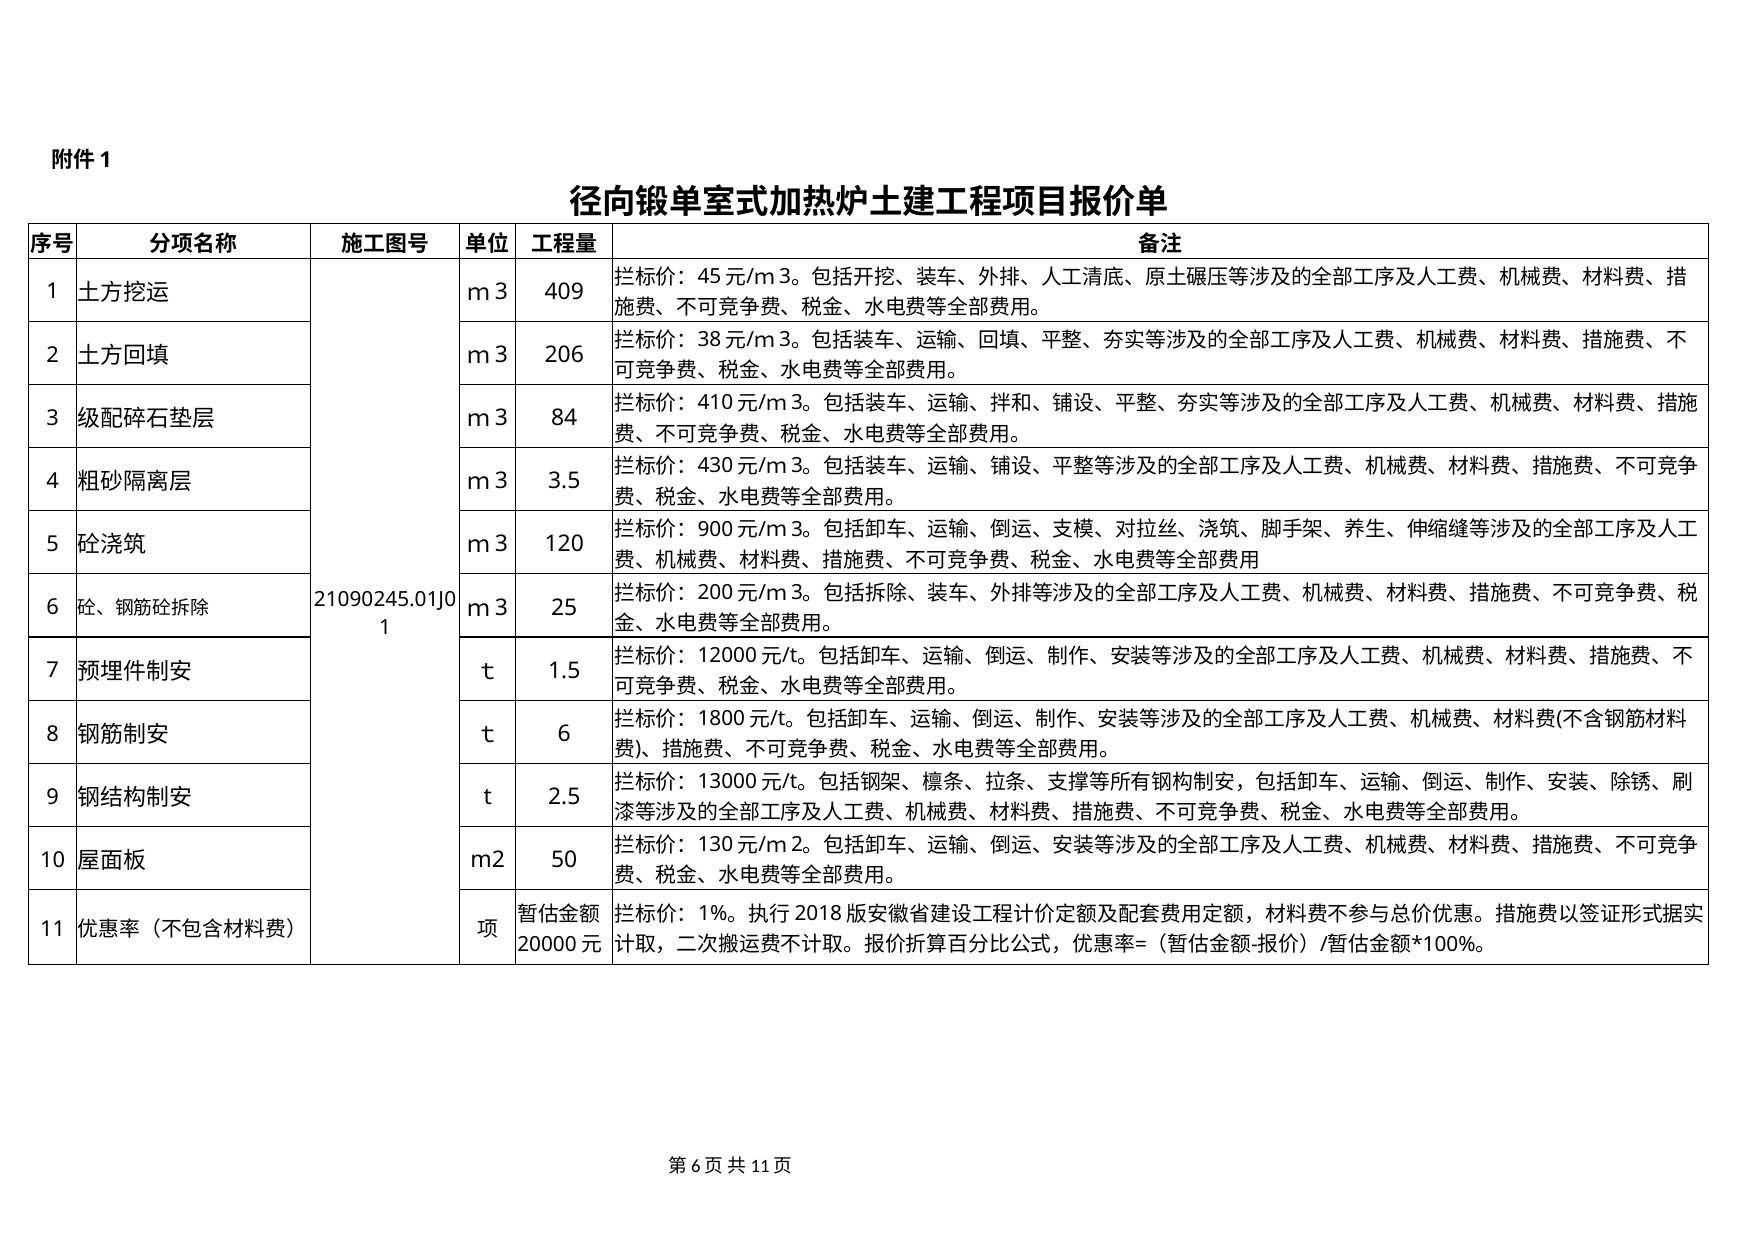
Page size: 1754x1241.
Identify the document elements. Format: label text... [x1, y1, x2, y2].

table_cell 84 [516, 385, 612, 447]
table_cell 土方挖运 [77, 259, 310, 321]
table_cell 拦标价：410元/ｍ3。包括装车、运输、拌和、铺设、平整、夯实等涉及的全部工序及人工费、机械费、材料费、措施费、不可竞争费、税金、水电费等全部费用。 [613, 385, 1708, 447]
table_cell 拦标价：200元/ｍ3。包括拆除、装车、外排等涉及的全部工序及人工费、机械费、材料费、措施费、不可竞争费、税金、水电费等全部费用。 [613, 574, 1708, 636]
table_cell ｍ3 [460, 322, 515, 384]
table_cell 备注 [613, 224, 1708, 258]
table_cell 8 [29, 701, 76, 763]
table_cell ｍ3 [460, 385, 515, 447]
table_cell ｍ3 [460, 259, 515, 321]
table_cell 拦标价：430元/ｍ3。包括装车、运输、铺设、平整等涉及的全部工序及人工费、机械费、材料费、措施费、不可竞争费、税金、水电费等全部费用。 [613, 448, 1708, 510]
table_cell ｍ3 [460, 511, 515, 573]
table_cell 分项名称 [77, 224, 310, 258]
table_cell 拦标价：38元/ｍ3。包括装车、运输、回填、平整、夯实等涉及的全部工序及人工费、机械费、材料费、措施费、不可竞争费、税金、水电费等全部费用。 [613, 322, 1708, 384]
table_cell 5 [29, 511, 76, 573]
table_cell 粗砂隔离层 [77, 448, 310, 510]
table_cell 2.5 [516, 764, 612, 826]
table_cell ｍ3 [460, 574, 515, 636]
table_cell 暂估金额20000元 [516, 890, 612, 964]
table_cell 6 [516, 701, 612, 763]
table_cell 9 [29, 764, 76, 826]
table_cell 拦标价：130元/ｍ2。包括卸车、运输、倒运、安装等涉及的全部工序及人工费、机械费、材料费、措施费、不可竞争费、税金、水电费等全部费用。 [613, 827, 1708, 889]
table_cell 拦标价：13000元/t。包括钢架、檩条、拉条、支撑等所有钢构制安，包括卸车、运输、倒运、制作、安装、除锈、刷漆等涉及的全部工序及人工费、机械费、材料费、措施费、不可竞争费、税金、水电费等全部费用。 [613, 764, 1708, 826]
table_cell 预埋件制安 [77, 638, 310, 699]
table_cell t [460, 764, 515, 826]
table_cell 1.5 [516, 638, 612, 699]
table_cell ｍ3 [460, 448, 515, 510]
table_cell 序号 [29, 224, 76, 258]
table_cell 屋面板 [77, 827, 310, 889]
table_header 径向锻单室式加热炉土建工程项目报价单 [29, 174, 1709, 223]
table_cell 409 [516, 259, 612, 321]
table_cell 级配碎石垫层 [77, 385, 310, 447]
table_cell 11 [29, 890, 76, 964]
table_cell 6 [29, 574, 76, 636]
table_cell 7 [29, 638, 76, 699]
table_cell 25 [516, 574, 612, 636]
table_cell 砼、钢筋砼拆除 [77, 574, 310, 636]
table_cell m2 [460, 827, 515, 889]
table_cell 拦标价：12000元/t。包括卸车、运输、倒运、制作、安装等涉及的全部工序及人工费、机械费、材料费、措施费、不可竞争费、税金、水电费等全部费用。 [613, 638, 1708, 699]
table_cell 拦标价：1%。执行2018版安徽省建设工程计价定额及配套费用定额，材料费不参与总价优惠。措施费以签证形式据实计取，二次搬运费不计取。报价折算百分比公式，优惠率=（暂估金额-报价）/暂估金额*100%。 [613, 890, 1708, 964]
table_cell 单位 [460, 224, 515, 258]
table_cell 施工图号 [311, 224, 459, 258]
table_cell 钢结构制安 [77, 764, 310, 826]
table_cell 3.5 [516, 448, 612, 510]
table_cell 优惠率（不包含材料费） [77, 890, 310, 964]
table_cell 拦标价：1800元/t。包括卸车、运输、倒运、制作、安装等涉及的全部工序及人工费、机械费、材料费(不含钢筋材料费)、措施费、不可竞争费、税金、水电费等全部费用。 [613, 701, 1708, 763]
table_cell 50 [516, 827, 612, 889]
table_cell ｔ [460, 638, 515, 699]
table_cell 206 [516, 322, 612, 384]
table_cell 土方回填 [77, 322, 310, 384]
table_cell ｔ [460, 701, 515, 763]
text 附件1 [29, 142, 1589, 173]
table_cell 2 [29, 322, 76, 384]
table_cell 砼浇筑 [77, 511, 310, 573]
table_cell 1 [29, 259, 76, 321]
table_cell 3 [29, 385, 76, 447]
table_cell 钢筋制安 [77, 701, 310, 763]
table_cell 4 [29, 448, 76, 510]
table_cell 工程量 [516, 224, 612, 258]
table_cell 项 [460, 890, 515, 964]
table_cell 21090245.01J01 [311, 259, 459, 964]
table_cell 10 [29, 827, 76, 889]
table_cell 120 [516, 511, 612, 573]
table_cell 拦标价：45元/ｍ3。包括开挖、装车、外排、人工清底、原土碾压等涉及的全部工序及人工费、机械费、材料费、措施费、不可竞争费、税金、水电费等全部费用。 [613, 259, 1708, 321]
table_cell 拦标价：900元/ｍ3。包括卸车、运输、倒运、支模、对拉丝、浇筑、脚手架、养生、伸缩缝等涉及的全部工序及人工费、机械费、材料费、措施费、不可竞争费、税金、水电费等全部费用 [613, 511, 1708, 573]
